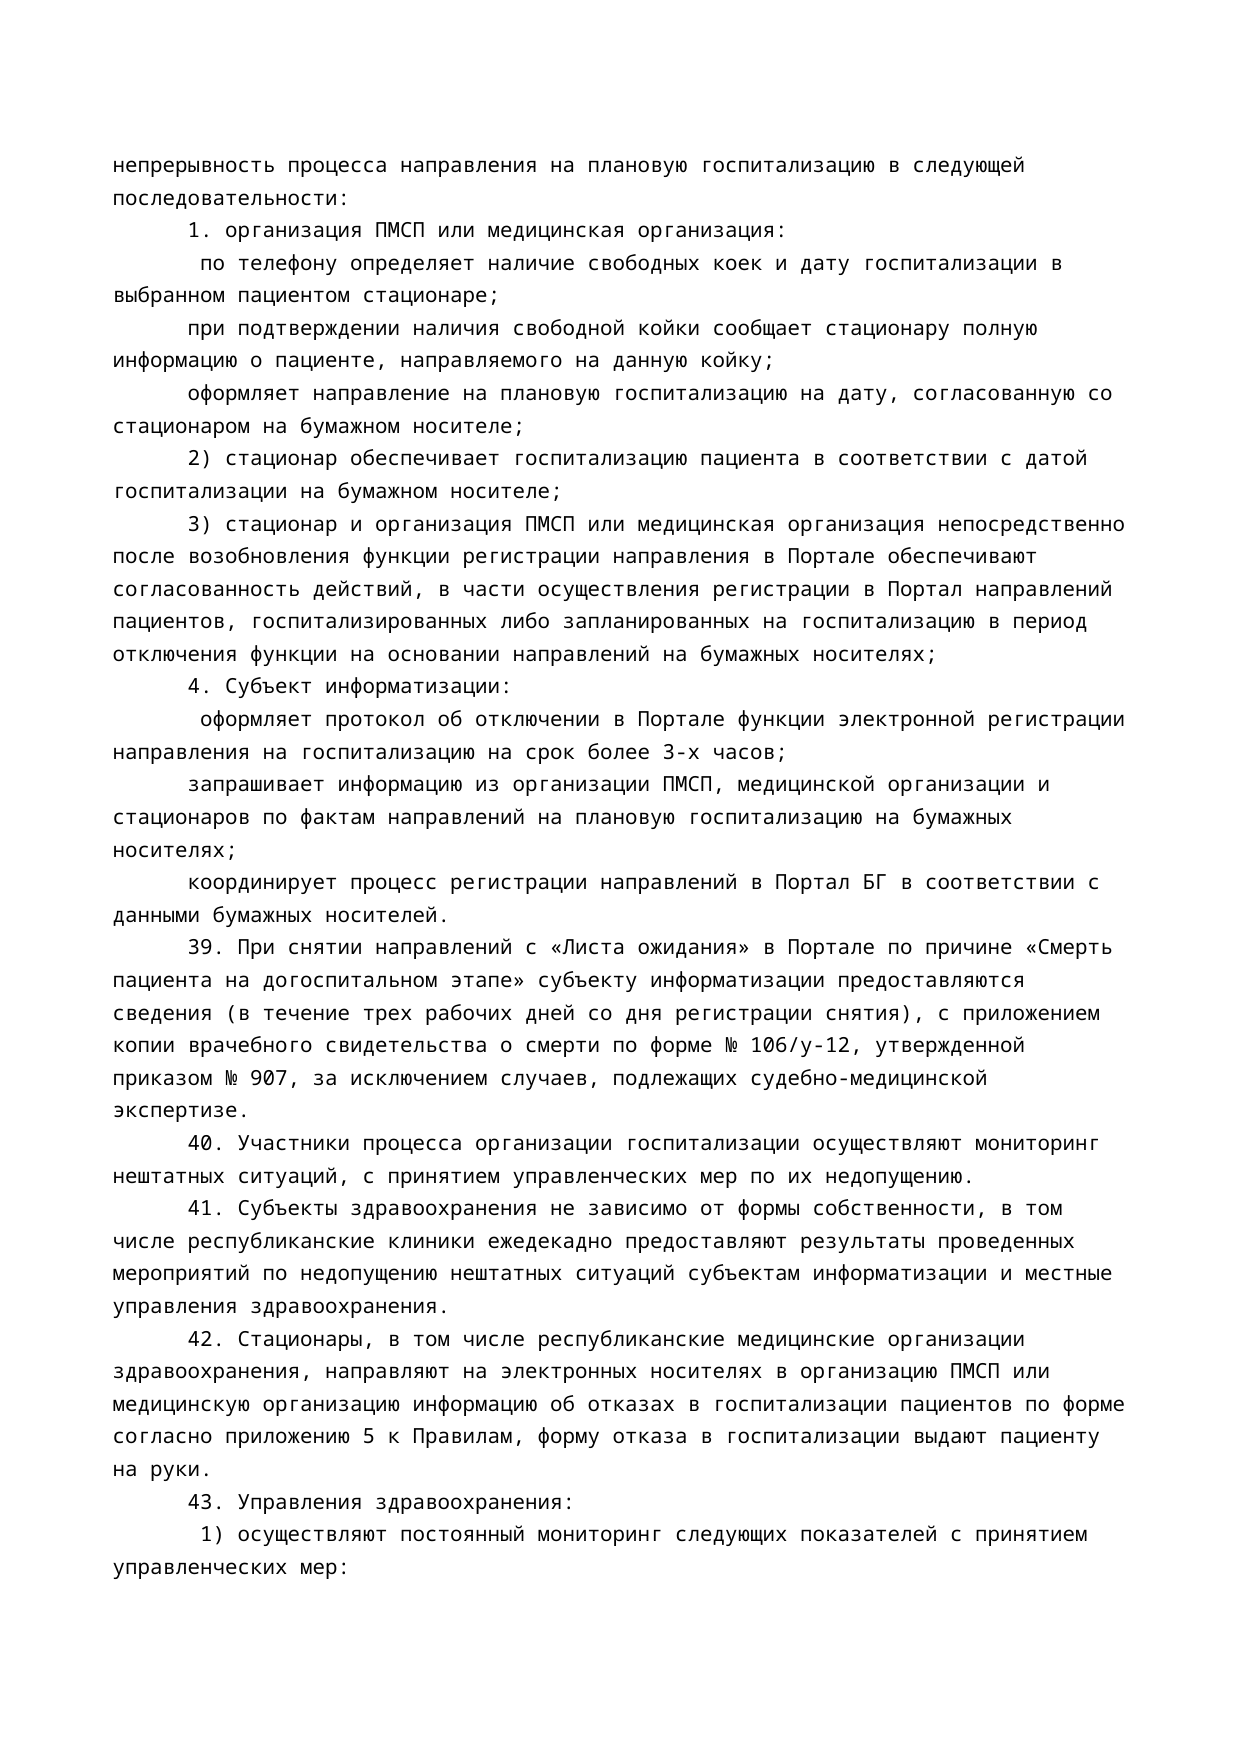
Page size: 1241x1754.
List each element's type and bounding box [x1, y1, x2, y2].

text [112, 150, 1128, 1580]
